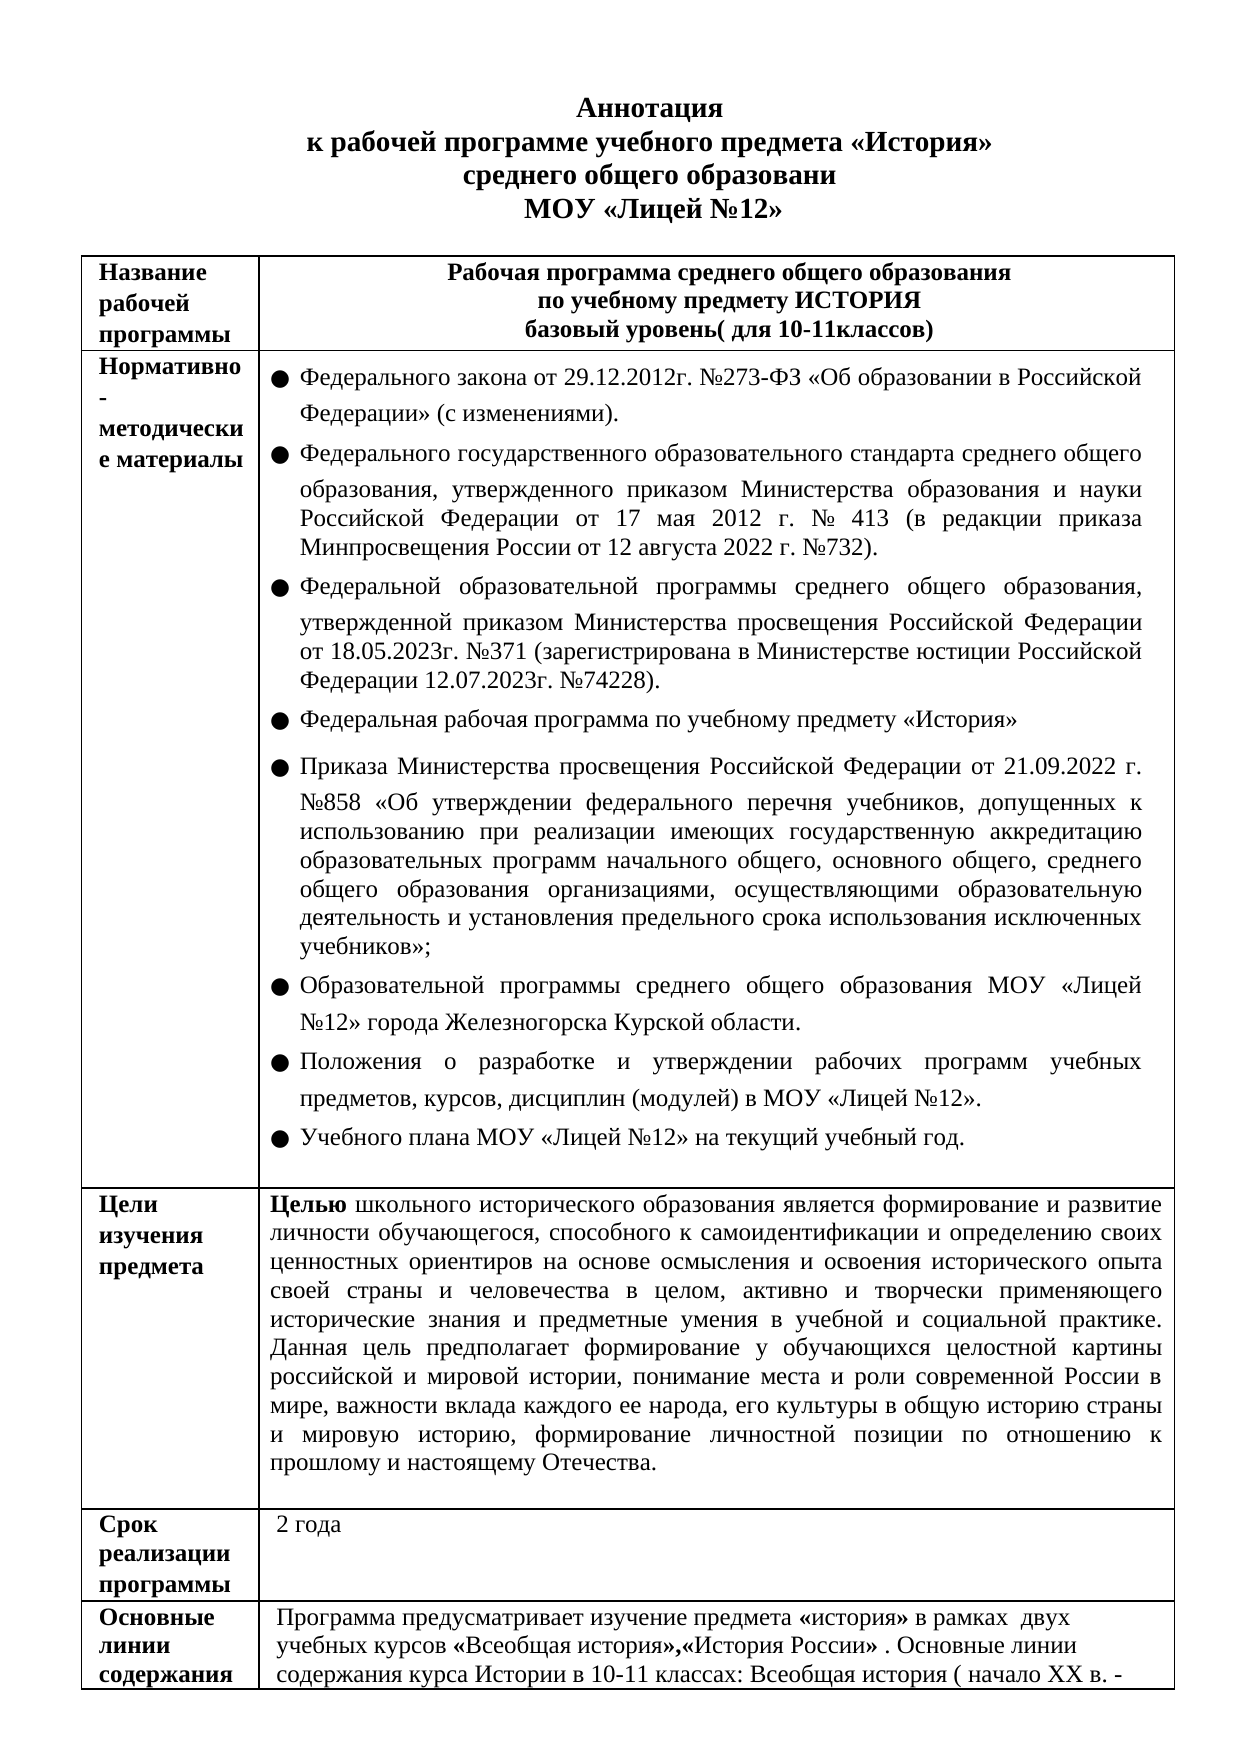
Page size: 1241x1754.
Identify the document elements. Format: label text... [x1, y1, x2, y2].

text к рабочей программе учебного предмета «История» [118, 124, 1181, 157]
table_cell Нормативно-методические материалы [82, 351, 258, 1187]
table_header Рабочая программа среднего общего образования по учебному предмету ИСТОРИЯ базовый уровень( для 10-11классов) [260, 257, 1174, 350]
text Аннотация [118, 90, 1181, 124]
table_cell 2 года [260, 1510, 1174, 1600]
table_cell Цели изучения предмета [82, 1189, 258, 1508]
table_cell Срок реализации программы [82, 1510, 258, 1600]
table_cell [260, 1602, 1174, 1688]
table_cell Федерального закона от 29.12.2012г. №273-ФЗ «Об образовании в Российской Федерации» (с изменениями). Федерального государственного образовательного стандарта среднего общего образования, утвержденного приказом Министерства образования и науки Российской Федерации от 17 мая 2012 г. № 413 (в редакции приказа Минпросвещения России от 12 августа 2022 г. №732). Федеральной образовательной программы среднего общего образования, утвержденной приказом Министерства просвещения Российской Федерации от 18.05.2023г. №371 (зарегистрирована в Министерстве юстиции Российской Федерации 12.07.2023г. №74228). Федеральная рабочая программа по учебному предмету «История» Приказа Министерства просвещения Российской Федерации от 21.09.2022 г. №858 «Об утверждении федерального перечня учебников, допущенных к использованию при реализации имеющих государственную аккредитацию образовательных программ начального общего, основного общего, среднего общего образования организациями, осуществляющими образовательную деятельность и установления предельного срока использования исключенных учебников»; Образовательной программы среднего общего образования МОУ «Лицей №12» города Железногорска Курской области. Положения о разработке и утверждении рабочих программ учебных предметов, курсов, дисциплин (модулей) в МОУ «Лицей №12». Учебного плана МОУ «Лицей №12» на текущий учебный год. [260, 351, 1174, 1187]
table_cell Целью школьного исторического образования является формирование и развитие личности обучающегося, способного к самоидентификации и определению своих ценностных ориентиров на основе осмысления и освоения исторического опыта своей страны и человечества в целом, активно и творчески применяющего исторические знания и предметные умения в учебной и социальной практике. Данная цель предполагает формирование у обучающихся целостной картины российской и мировой истории, понимание места и роли современной России в мире, важности вклада каждого ее народа, его культуры в общую историю страны и мировую историю, формирование личностной позиции по отношению к прошлому и настоящему Отечества. [260, 1189, 1174, 1508]
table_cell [82, 1602, 258, 1688]
table_header Название рабочей программы [82, 257, 258, 350]
text среднего общего образовани [118, 157, 1181, 191]
text МОУ «Лицей №12» [118, 191, 1181, 224]
